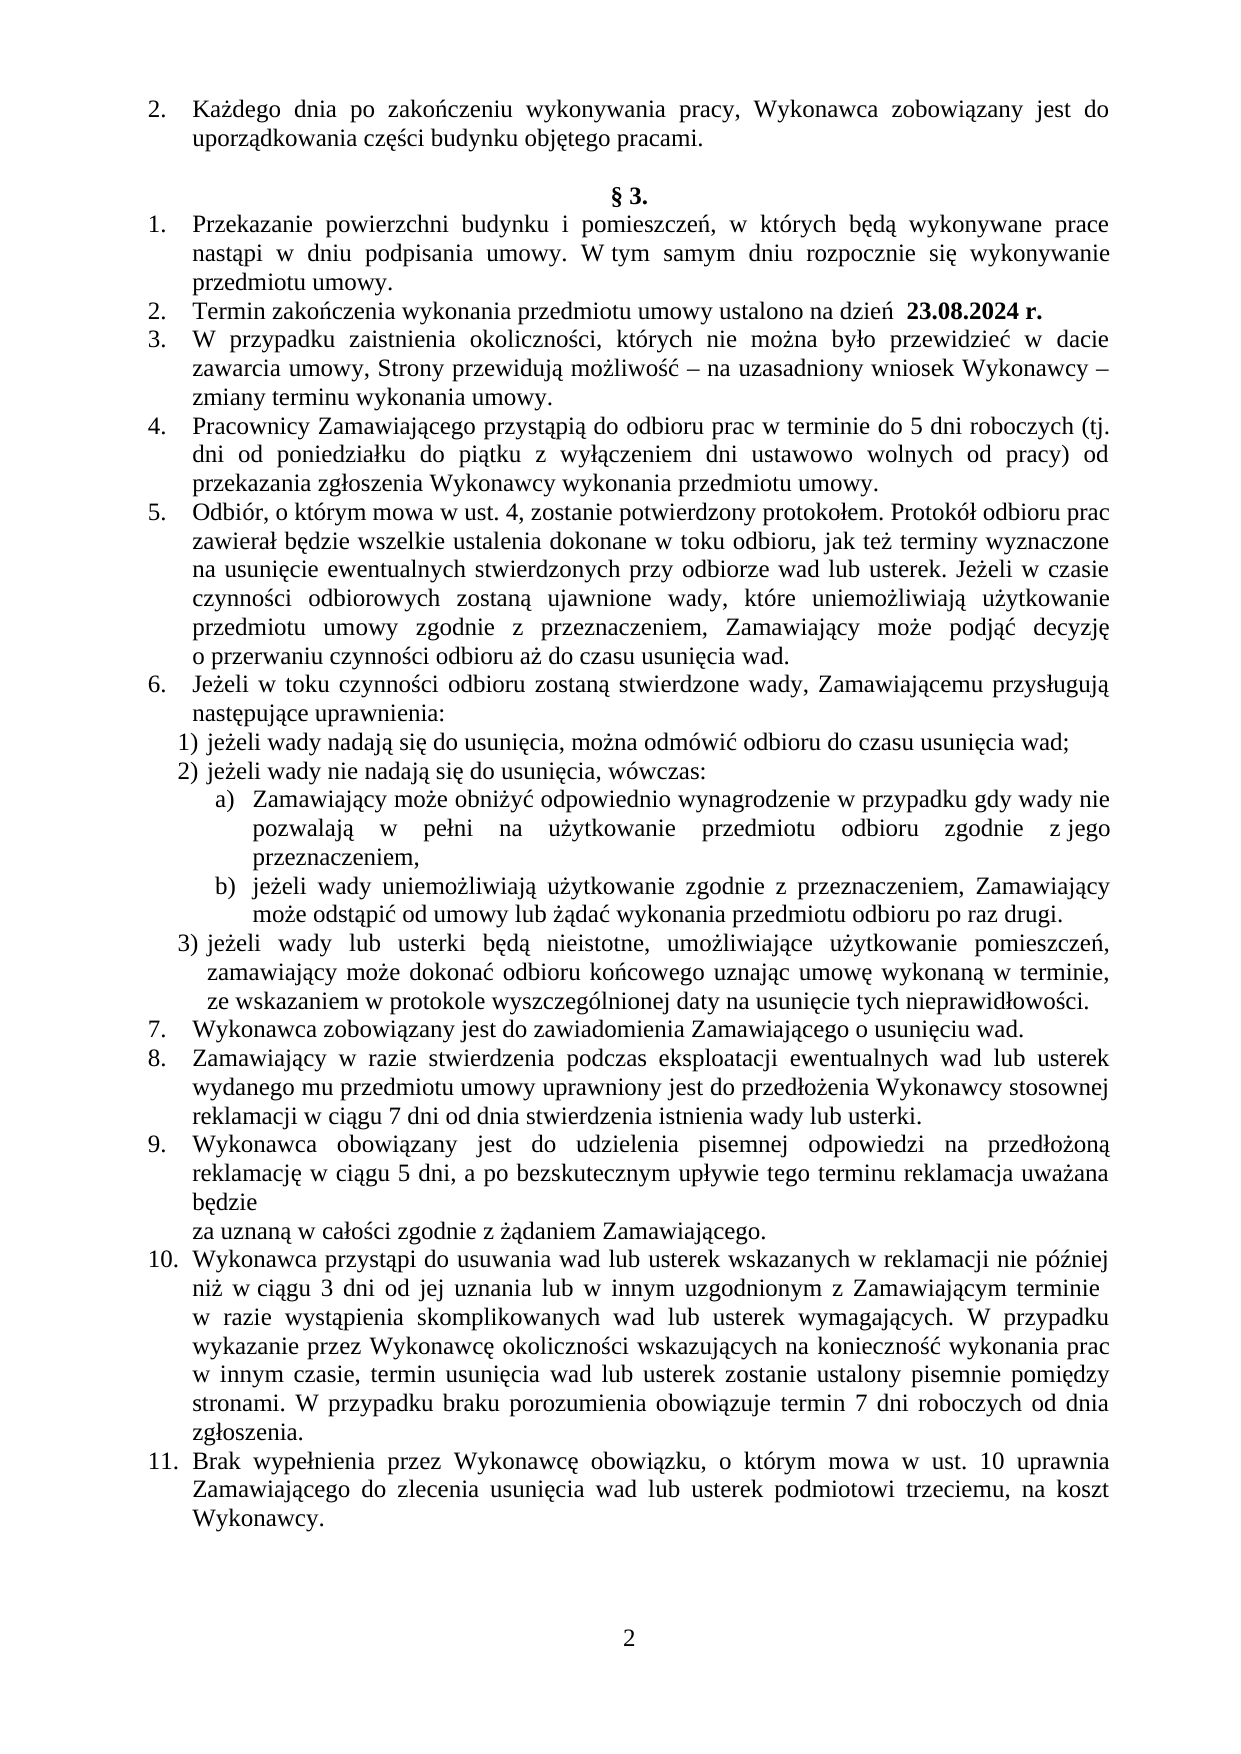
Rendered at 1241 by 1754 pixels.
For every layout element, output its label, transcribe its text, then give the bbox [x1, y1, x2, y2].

list Termin zakończenia wykonania przedmiotu umowy ustalono na dzień 23.08.2024 r. [148, 296, 1110, 324]
list Jeżeli w toku czynności odbioru zostaną stwierdzone wady, Zamawiającemu przysługują następujące uprawnienia: [148, 669, 1110, 727]
list jeżeli wady lub usterki będą nieistotne, umożliwiające użytkowanie pomieszczeń, zamawiający może dokonać odbioru końcowego uznając umowę wykonaną w terminie, ze wskazaniem w protokole wyszczególnionej daty na usunięcie tych nieprawidłowości. [177, 928, 1110, 1014]
list Brak wypełnienia przez Wykonawcę obowiązku, o którym mowa w ust. 10 uprawnia Zamawiającego do zlecenia usunięcia wad lub usterek podmiotowi trzeciemu, na koszt Wykonawcy. [148, 1446, 1110, 1532]
list Zamawiający w razie stwierdzenia podczas eksploatacji ewentualnych wad lub usterek wydanego mu przedmiotu umowy uprawniony jest do przedłożenia Wykonawcy stosownej reklamacji w ciągu 7 dni od dnia stwierdzenia istnienia wady lub usterki. [148, 1043, 1110, 1129]
list W przypadku zaistnienia okoliczności, których nie można było przewidzieć w dacie zawarcia umowy, Strony przewidują możliwość – na uzasadniony wniosek Wykonawcy – zmiany terminu wykonania umowy. [148, 324, 1110, 411]
list Wykonawca obowiązany jest do udzielenia pisemnej odpowiedzi na przedłożoną reklamację w ciągu 5 dni, a po bezskutecznym upływie tego terminu reklamacja uważana będzie za uznaną w całości zgodnie z żądaniem Zamawiającego. [148, 1129, 1110, 1244]
list Przekazanie powierzchni budynku i pomieszczeń, w których będą wykonywane prace nastąpi w dniu podpisania umowy. W tym samym dniu rozpocznie się wykonywanie przedmiotu umowy. [148, 209, 1110, 296]
list jeżeli wady uniemożliwiają użytkowanie zgodnie z przeznaczeniem, Zamawiający może odstąpić od umowy lub żądać wykonania przedmiotu odbioru po raz drugi. [215, 871, 1110, 928]
list Wykonawca przystąpi do usuwania wad lub usterek wskazanych w reklamacji nie później niż w ciągu 3 dni od jej uznania lub w innym uzgodnionym z Zamawiającym terminie w razie wystąpienia skomplikowanych wad lub usterek wymagających. W przypadku wykazanie przez Wykonawcę okoliczności wskazujących na konieczność wykonania prac w innym czasie, termin usunięcia wad lub usterek zostanie ustalony pisemnie pomiędzy stronami. W przypadku braku porozumienia obowiązuje termin 7 dni roboczych od dnia zgłoszenia. [148, 1244, 1110, 1446]
text § 3. [148, 181, 1110, 209]
list jeżeli wady nadają się do usunięcia, można odmówić odbioru do czasu usunięcia wad; [177, 727, 1110, 756]
list Zamawiający może obniżyć odpowiednio wynagrodzenie w przypadku gdy wady nie pozwalają w pełni na użytkowanie przedmiotu odbioru zgodnie z jego przeznaczeniem, [215, 784, 1110, 871]
list Każdego dnia po zakończeniu wykonywania pracy, Wykonawca zobowiązany jest do uporządkowania części budynku objętego pracami. [148, 94, 1110, 152]
list Pracownicy Zamawiającego przystąpią do odbioru prac w terminie do 5 dni roboczych (tj. dni od poniedziałku do piątku z wyłączeniem dni ustawowo wolnych od pracy) od przekazania zgłoszenia Wykonawcy wykonania przedmiotu umowy. [148, 411, 1110, 497]
list jeżeli wady nie nadają się do usunięcia, wówczas: [177, 756, 1110, 784]
list Wykonawca zobowiązany jest do zawiadomienia Zamawiającego o usunięciu wad. [148, 1014, 1110, 1043]
list Odbiór, o którym mowa w ust. 4, zostanie potwierdzony protokołem. Protokół odbioru prac zawierał będzie wszelkie ustalenia dokonane w toku odbioru, jak też terminy wyznaczone na usunięcie ewentualnych stwierdzonych przy odbiorze wad lub usterek. Jeżeli w czasie czynności odbiorowych zostaną ujawnione wady, które uniemożliwiają użytkowanie przedmiotu umowy zgodnie z przeznaczeniem, Zamawiający może podjąć decyzję o przerwaniu czynności odbioru aż do czasu usunięcia wad. [148, 497, 1110, 669]
